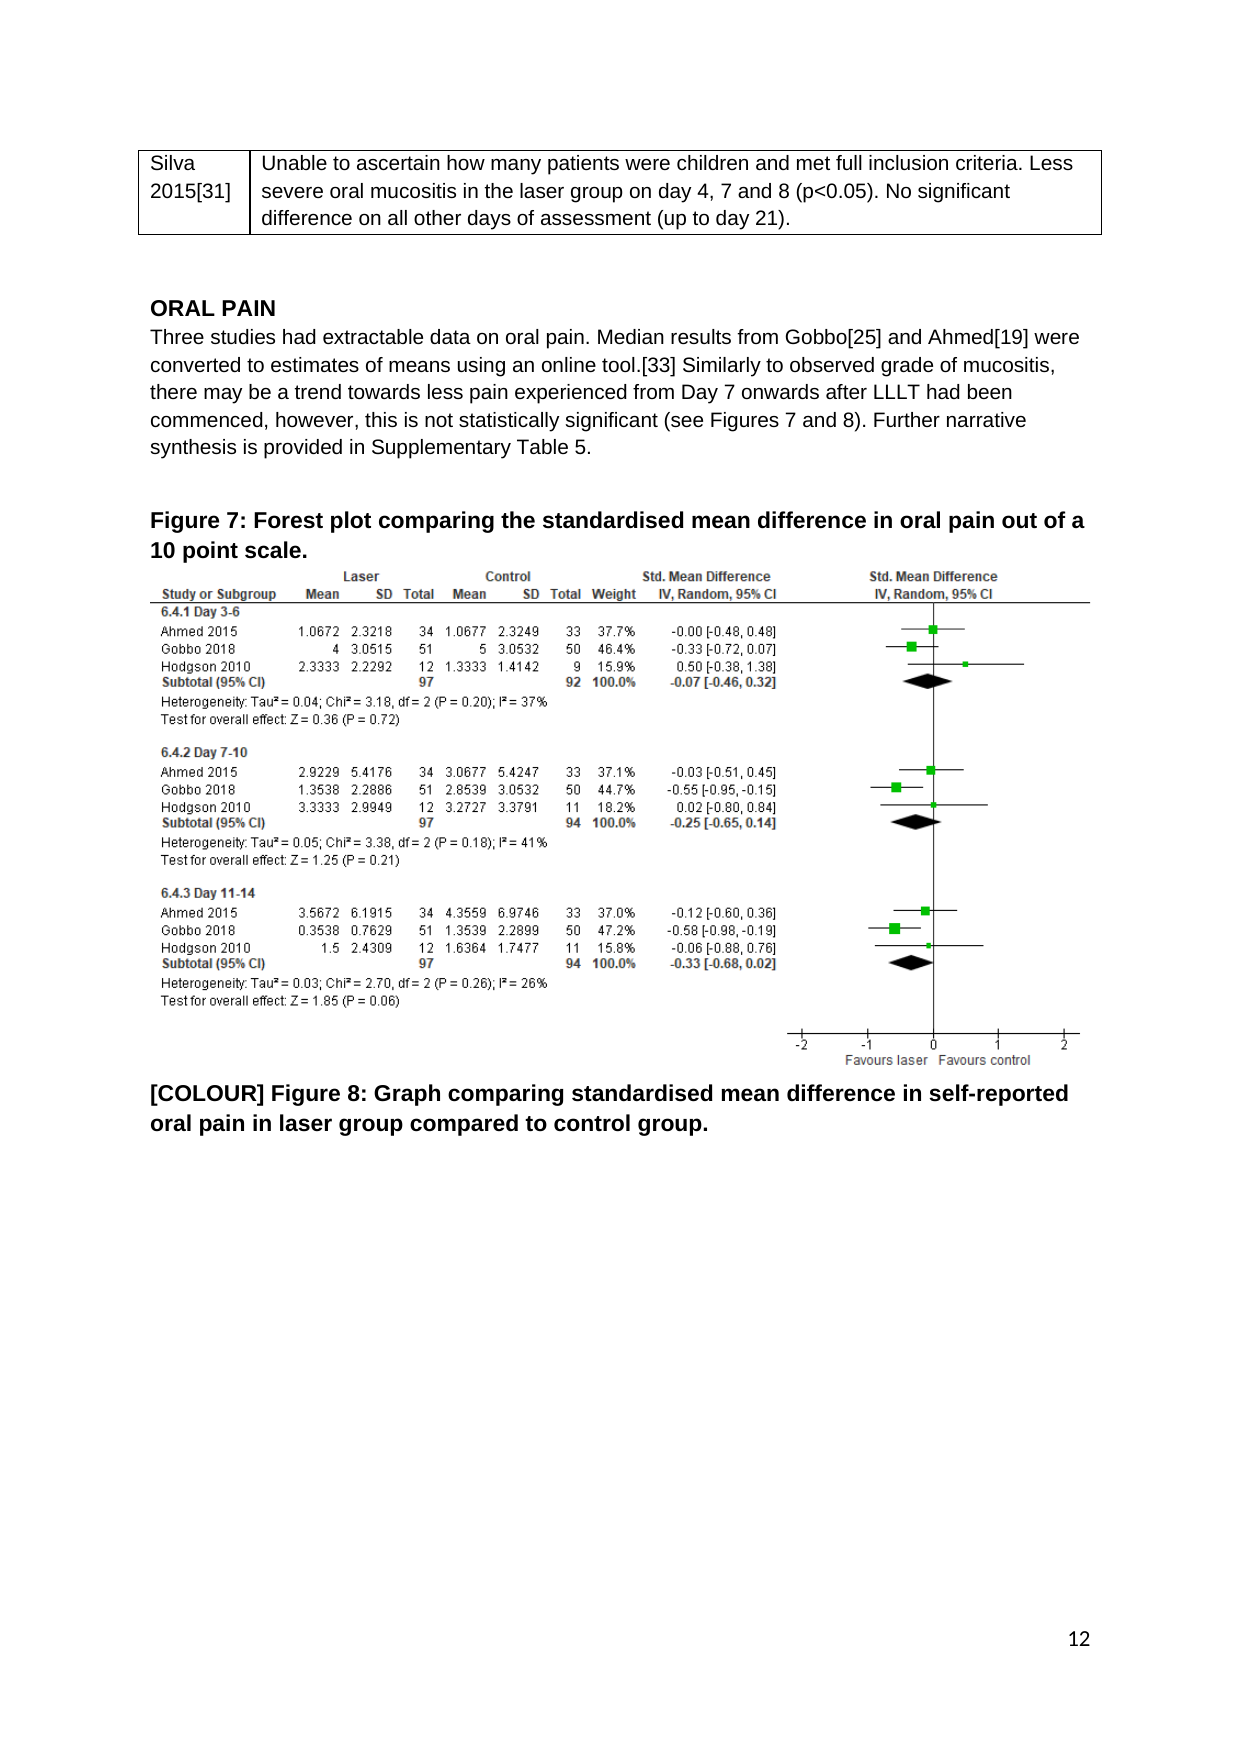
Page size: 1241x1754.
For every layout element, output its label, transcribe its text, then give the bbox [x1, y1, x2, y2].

picture [150, 567, 1091, 1077]
table_cell Silva 2015[31] [139, 151, 249, 234]
text ORAL PAIN Three studies had extractable data on oral pain. Median results from Gobbo[25] and Ahmed[19] were converted to estimates of means using an online tool.[33] Similarly to observed grade of mucositis, there may be a trend towards less pain experienced from Day 7 onwards after LLLT had been commenced, however, this is not statistically significant (see Figures 7 and 8). Further narrative synthesis is provided in Supplementary Table 5. [150, 235, 1090, 459]
text Figure 7: Forest plot comparing the standardised mean difference in oral pain out of a 10 point scale. [COLOUR] Figure 8: Graph comparing standardised mean difference in self-reported oral pain in laser group compared to control group. [150, 479, 1090, 567]
table_cell Unable to ascertain how many patients were children and met full inclusion criteria. Less severe oral mucositis in the laser group on day 4, 7 and 8 (p<0.05). No significant difference on all other days of assessment (up to day 21). [251, 151, 1101, 234]
text Figure 7: Forest plot comparing the standardised mean difference in oral pain out of a 10 point scale. [COLOUR] Figure 8: Graph comparing standardised mean difference in self-reported oral pain in laser group compared to control group. [150, 1077, 1090, 1164]
